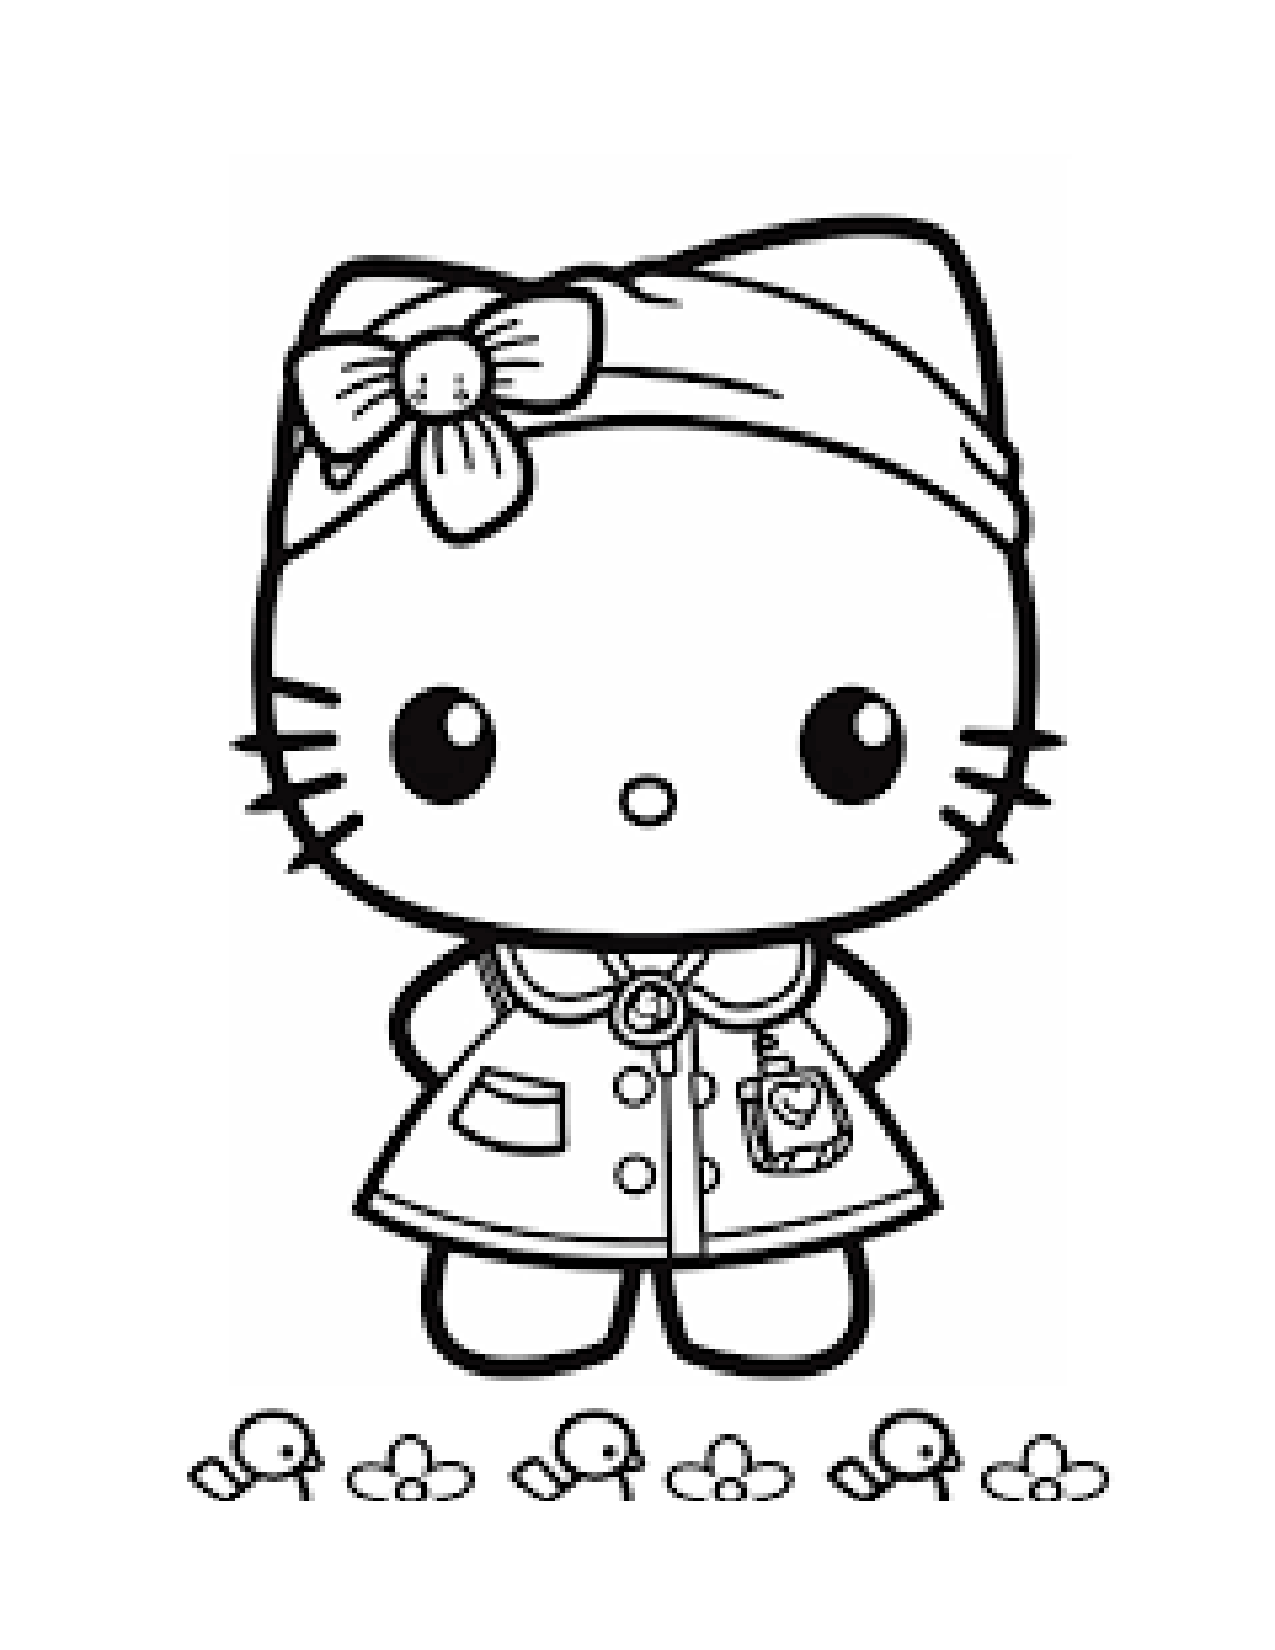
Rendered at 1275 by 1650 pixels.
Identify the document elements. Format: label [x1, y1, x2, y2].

picture [150, 150, 1163, 1501]
